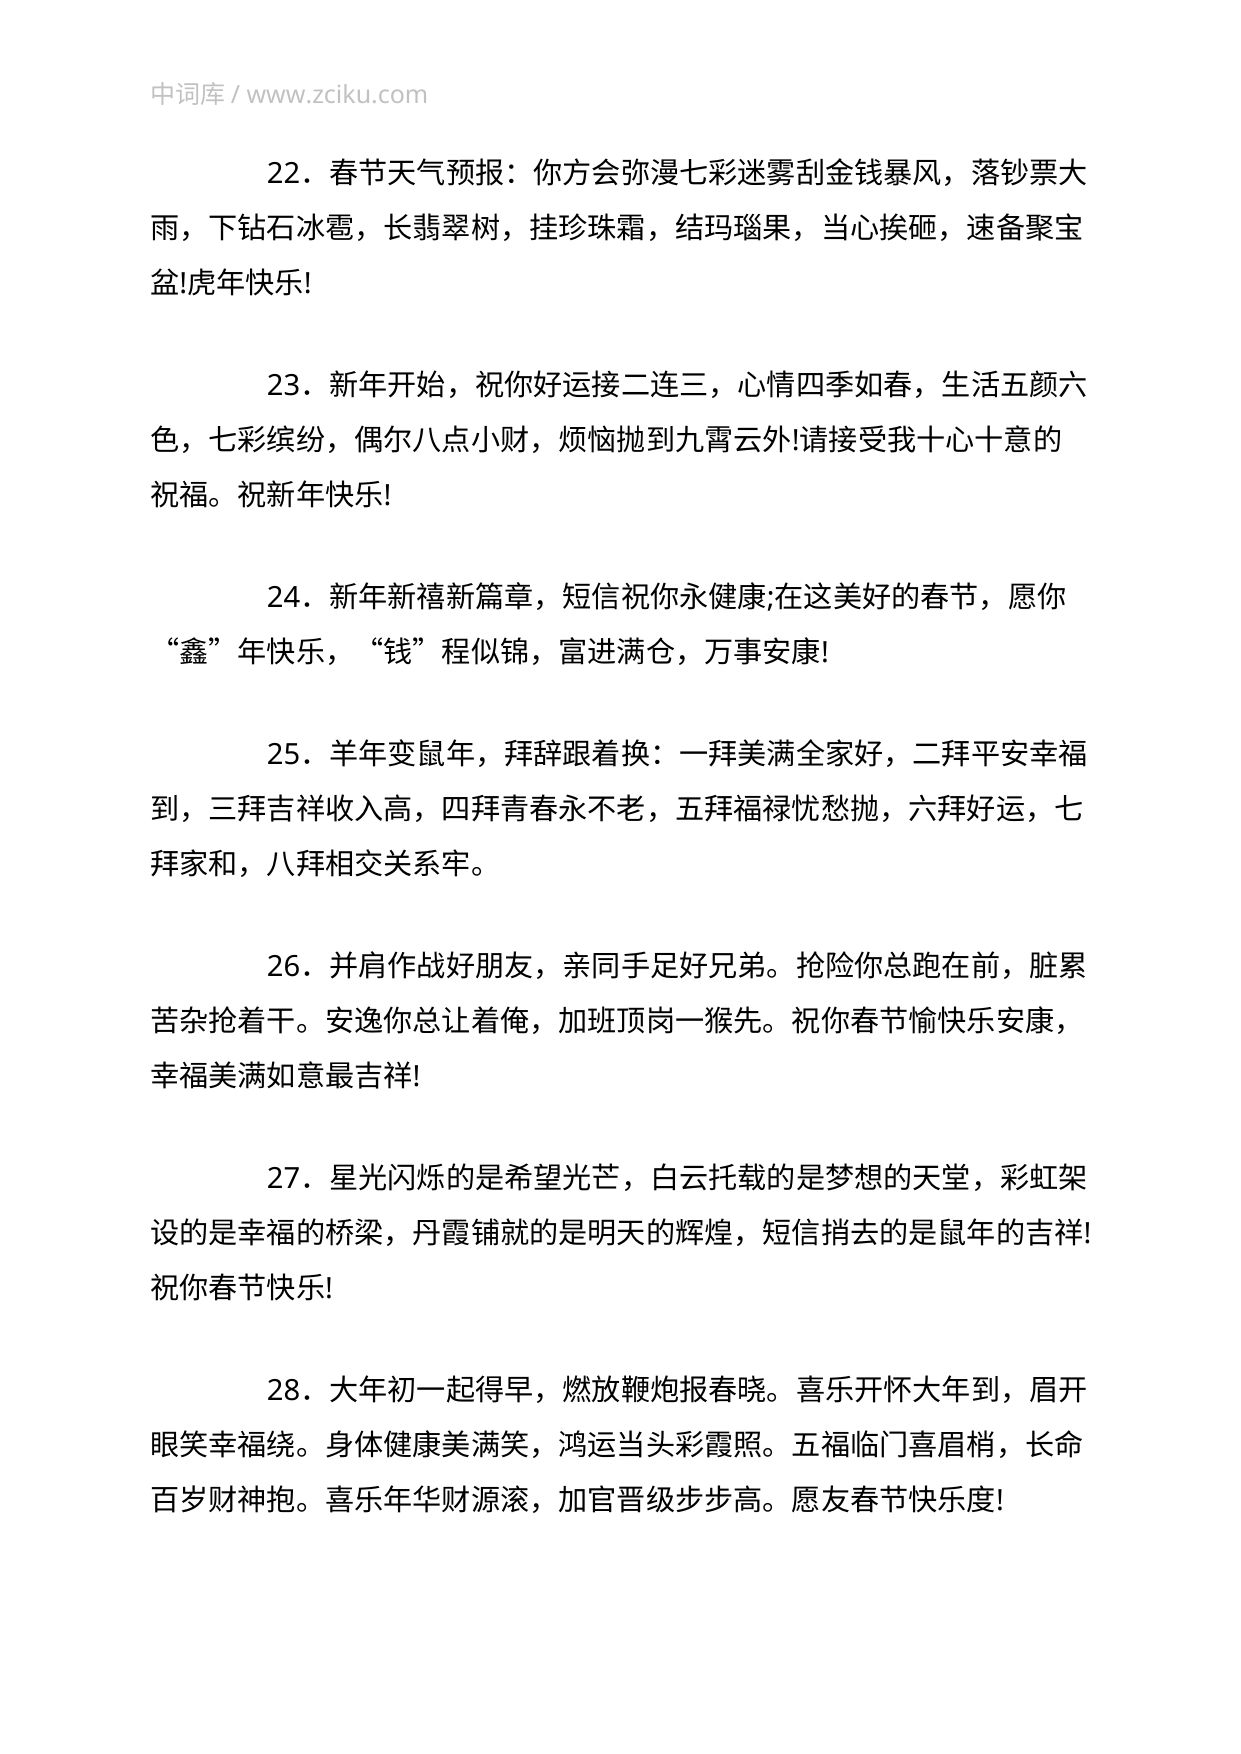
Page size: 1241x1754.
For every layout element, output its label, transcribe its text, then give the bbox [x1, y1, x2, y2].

text 25．羊年变鼠年，拜辞跟着换：一拜美满全家好，二拜平安幸福到，三拜吉祥收入高，四拜青春永不老，五拜福禄忧愁抛，六拜好运，七拜家和，八拜相交关系牢。 [150, 731, 1090, 883]
text 27．星光闪烁的是希望光芒，白云托载的是梦想的天堂，彩虹架设的是幸福的桥梁，丹霞铺就的是明天的辉煌，短信捎去的是鼠年的吉祥!祝你春节快乐! [150, 1154, 1090, 1307]
text 26．并肩作战好朋友，亲同手足好兄弟。抢险你总跑在前，脏累苦杂抢着干。安逸你总让着俺，加班顶岗一猴先。祝你春节愉快乐安康，幸福美满如意最吉祥! [150, 942, 1090, 1095]
text 22．春节天气预报：你方会弥漫七彩迷雾刮金钱暴风，落钞票大雨，下钻石冰雹，长翡翠树，挂珍珠霜，结玛瑙果，当心挨砸，速备聚宝盆!虎年快乐! [150, 150, 1090, 302]
text 28．大年初一起得早，燃放鞭炮报春晓。喜乐开怀大年到，眉开眼笑幸福绕。身体健康美满笑，鸿运当头彩霞照。五福临门喜眉梢，长命百岁财神抱。喜乐年华财源滚，加官晋级步步高。愿友春节快乐度! [150, 1366, 1090, 1519]
text 24．新年新禧新篇章，短信祝你永健康;在这美好的春节，愿你“鑫”年快乐，“钱”程似锦，富进满仓，万事安康! [150, 574, 1090, 671]
text 23．新年开始，祝你好运接二连三，心情四季如春，生活五颜六色，七彩缤纷，偶尔八点小财，烦恼抛到九霄云外!请接受我十心十意的祝福。祝新年快乐! [150, 362, 1090, 514]
